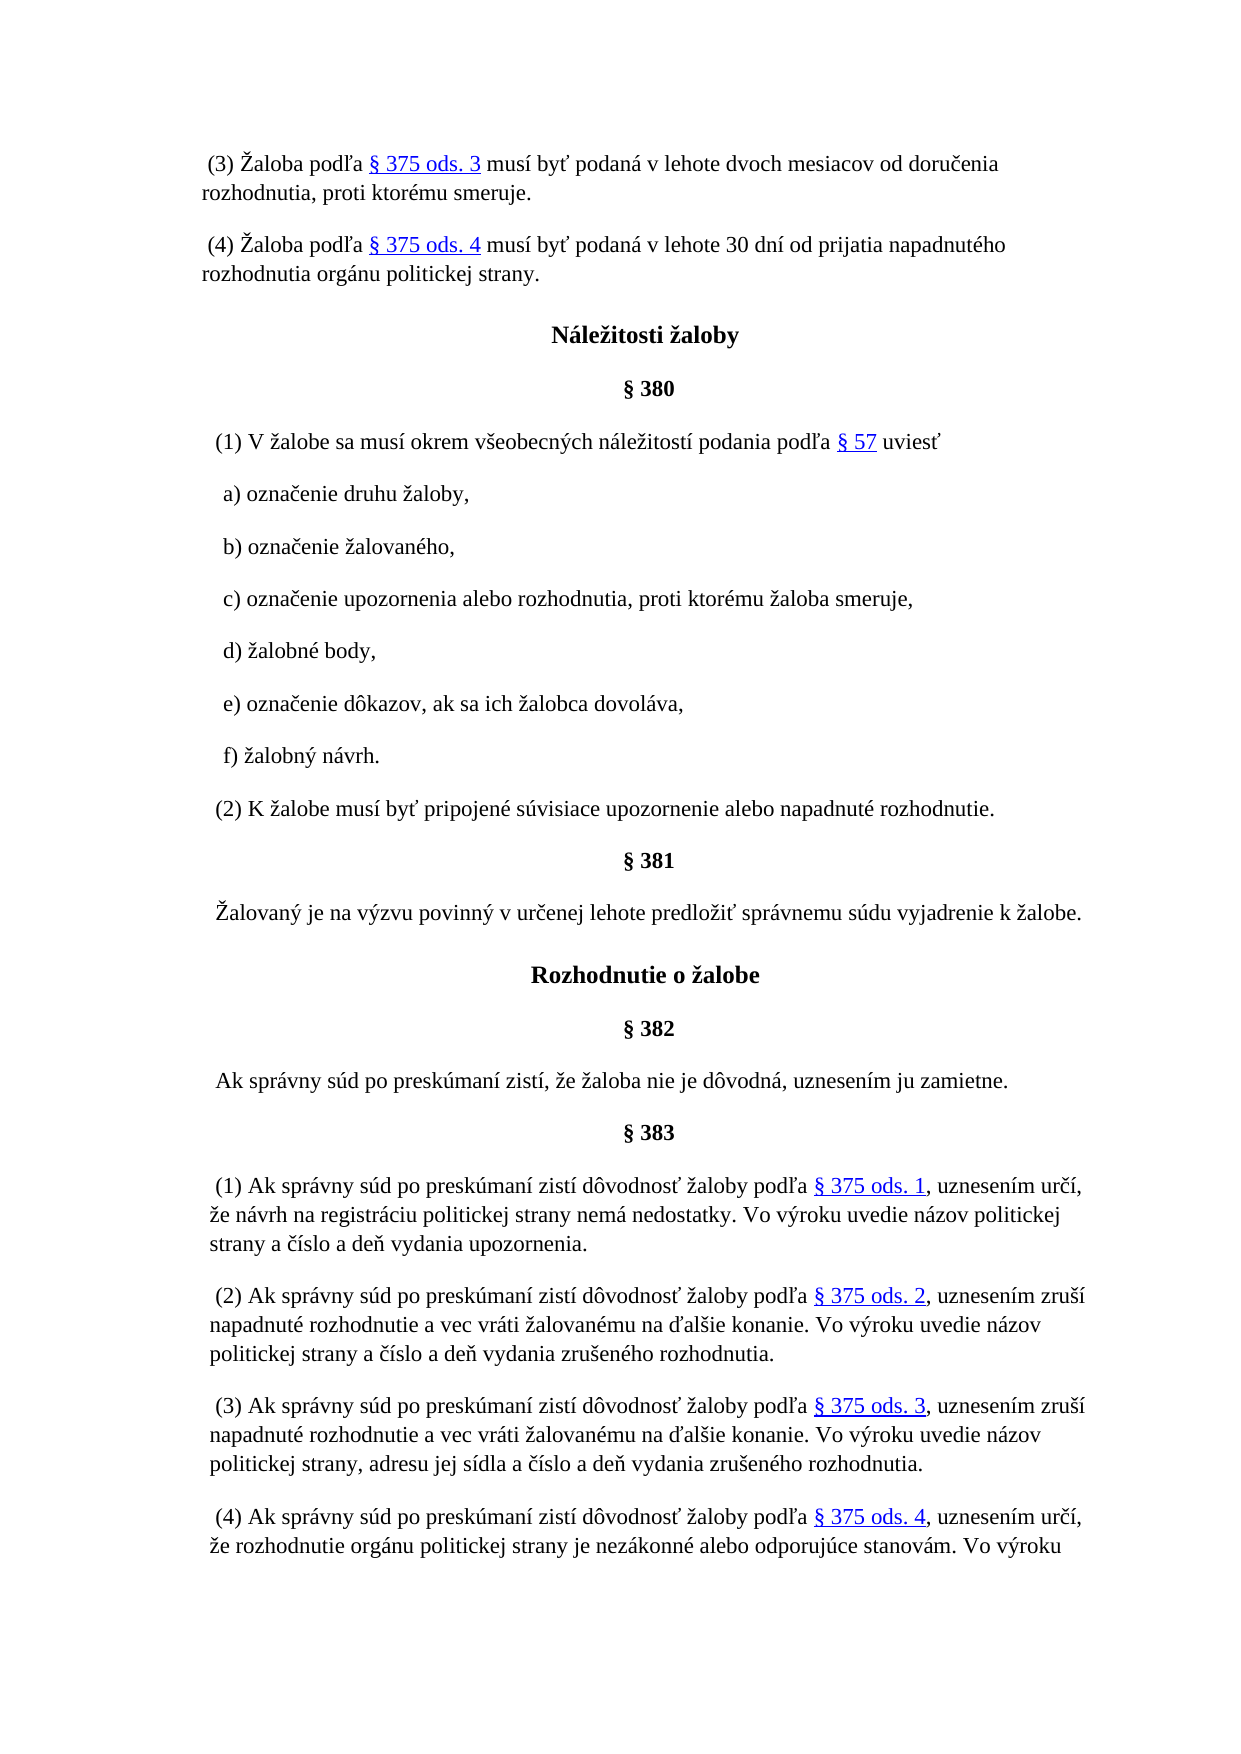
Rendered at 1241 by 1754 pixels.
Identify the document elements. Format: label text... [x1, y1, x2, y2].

text (3) Ak správny súd po preskúmaní zistí dôvodnosť žaloby podľa § 375 ods. 3, uznesením zruší napadnuté rozhodnutie a vec vráti žalovanému na ďalšie konanie. Vo výroku uvedie názov politickej strany, adresu jej sídla a číslo a deň vydania zrušeného rozhodnutia. [209, 1392, 1090, 1477]
text § 383 [202, 1119, 1090, 1146]
text f) žalobný návrh. [217, 742, 1090, 769]
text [209, 1503, 1090, 1558]
text (1) V žalobe sa musí okrem všeobecných náležitostí podania podľa § 57 uviesť [209, 428, 1090, 454]
text d) žalobné body, [217, 637, 1090, 664]
text c) označenie upozornenia alebo rozhodnutia, proti ktorému žaloba smeruje, [217, 585, 1090, 611]
text Rozhodnutie o žalobe [194, 960, 1090, 988]
text Ak správny súd po preskúmaní zistí, že žaloba nie je dôvodná, uznesením ju zamietne. [209, 1067, 1090, 1093]
text (2) Ak správny súd po preskúmaní zistí dôvodnosť žaloby podľa § 375 ods. 2, uznesením zruší napadnuté rozhodnutie a vec vráti žalovanému na ďalšie konanie. Vo výroku uvedie názov politickej strany a číslo a deň vydania zrušeného rozhodnutia. [209, 1282, 1090, 1366]
text a) označenie druhu žaloby, [217, 480, 1090, 507]
text (1) Ak správny súd po preskúmaní zistí dôvodnosť žaloby podľa § 375 ods. 1, uznesením určí, že návrh na registráciu politickej strany nemá nedostatky. Vo výroku uvedie názov politickej strany a číslo a deň vydania upozornenia. [209, 1172, 1090, 1256]
text (4) Žaloba podľa § 375 ods. 4 musí byť podaná v lehote 30 dní od prijatia napadnutého rozhodnutia orgánu politickej strany. [202, 231, 1090, 287]
text Žalovaný je na výzvu povinný v určenej lehote predložiť správnemu súdu vyjadrenie k žalobe. [209, 899, 1090, 926]
text § 380 [202, 376, 1090, 402]
text § 382 [202, 1015, 1090, 1041]
text (3) Žaloba podľa § 375 ods. 3 musí byť podaná v lehote dvoch mesiacov od doručenia rozhodnutia, proti ktorému smeruje. [202, 150, 1090, 205]
text b) označenie žalovaného, [217, 533, 1090, 559]
text e) označenie dôkazov, ak sa ich žalobca dovoláva, [217, 690, 1090, 716]
text § 381 [202, 847, 1090, 873]
text (2) K žalobe musí byť pripojené súvisiace upozornenie alebo napadnuté rozhodnutie. [209, 795, 1090, 821]
text Náležitosti žaloby [194, 321, 1090, 349]
